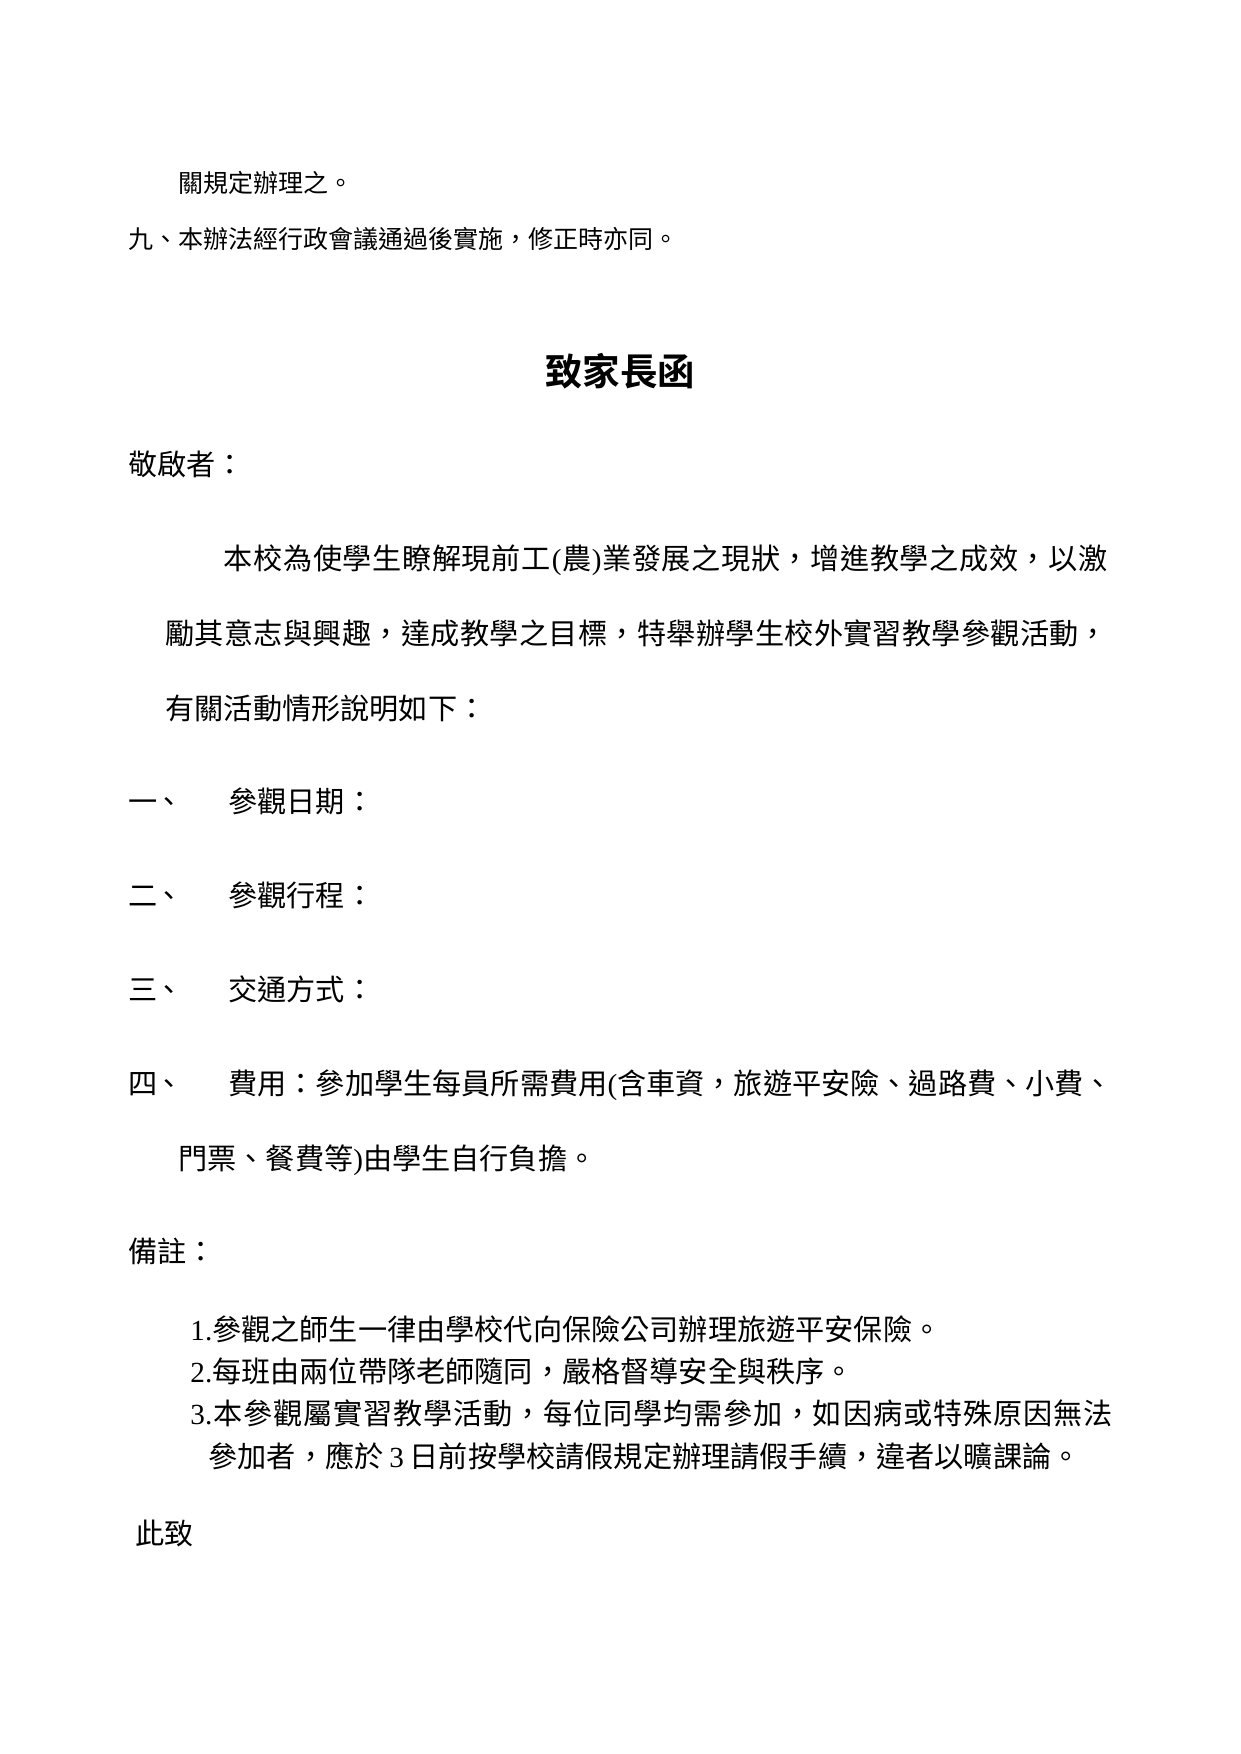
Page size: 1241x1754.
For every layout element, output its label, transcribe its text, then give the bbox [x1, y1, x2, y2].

list 參觀日期： [128, 763, 1112, 838]
list 參觀行程： [128, 856, 1141, 931]
text 致家長函 [128, 331, 1112, 406]
text 本校為使學生瞭解現前工(農)業發展之現狀，增進教學之成效，以激勵其意志與興趣，達成教學之目標，特舉辦學生校外實習教學參觀活動，有關活動情形說明如下： [165, 519, 1108, 744]
text 2.每班由兩位帶隊老師隨同，嚴格督導安全與秩序。 [190, 1349, 1112, 1391]
text 敬啟者： [128, 425, 1112, 500]
list 費用：參加學生每員所需費用(含車資，旅遊平安險、過路費、小費、門票、餐費等)由學生自行負擔。 [128, 1044, 1121, 1194]
text 1.參觀之師生一律由學校代向保險公司辦理旅遊平安保險。 [190, 1306, 1112, 1349]
text 備註： [128, 1213, 1112, 1288]
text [128, 163, 1112, 200]
text 九、本辦法經行政會議通過後實施，修正時亦同。 [128, 219, 1112, 256]
text 此致 [135, 1494, 1112, 1569]
text 3.本參觀屬實習教學活動，每位同學均需參加，如因病或特殊原因無法參加者，應於3日前按學校請假規定辦理請假手續，違者以曠課論。 [190, 1391, 1112, 1476]
list 交通方式： [128, 950, 1112, 1025]
